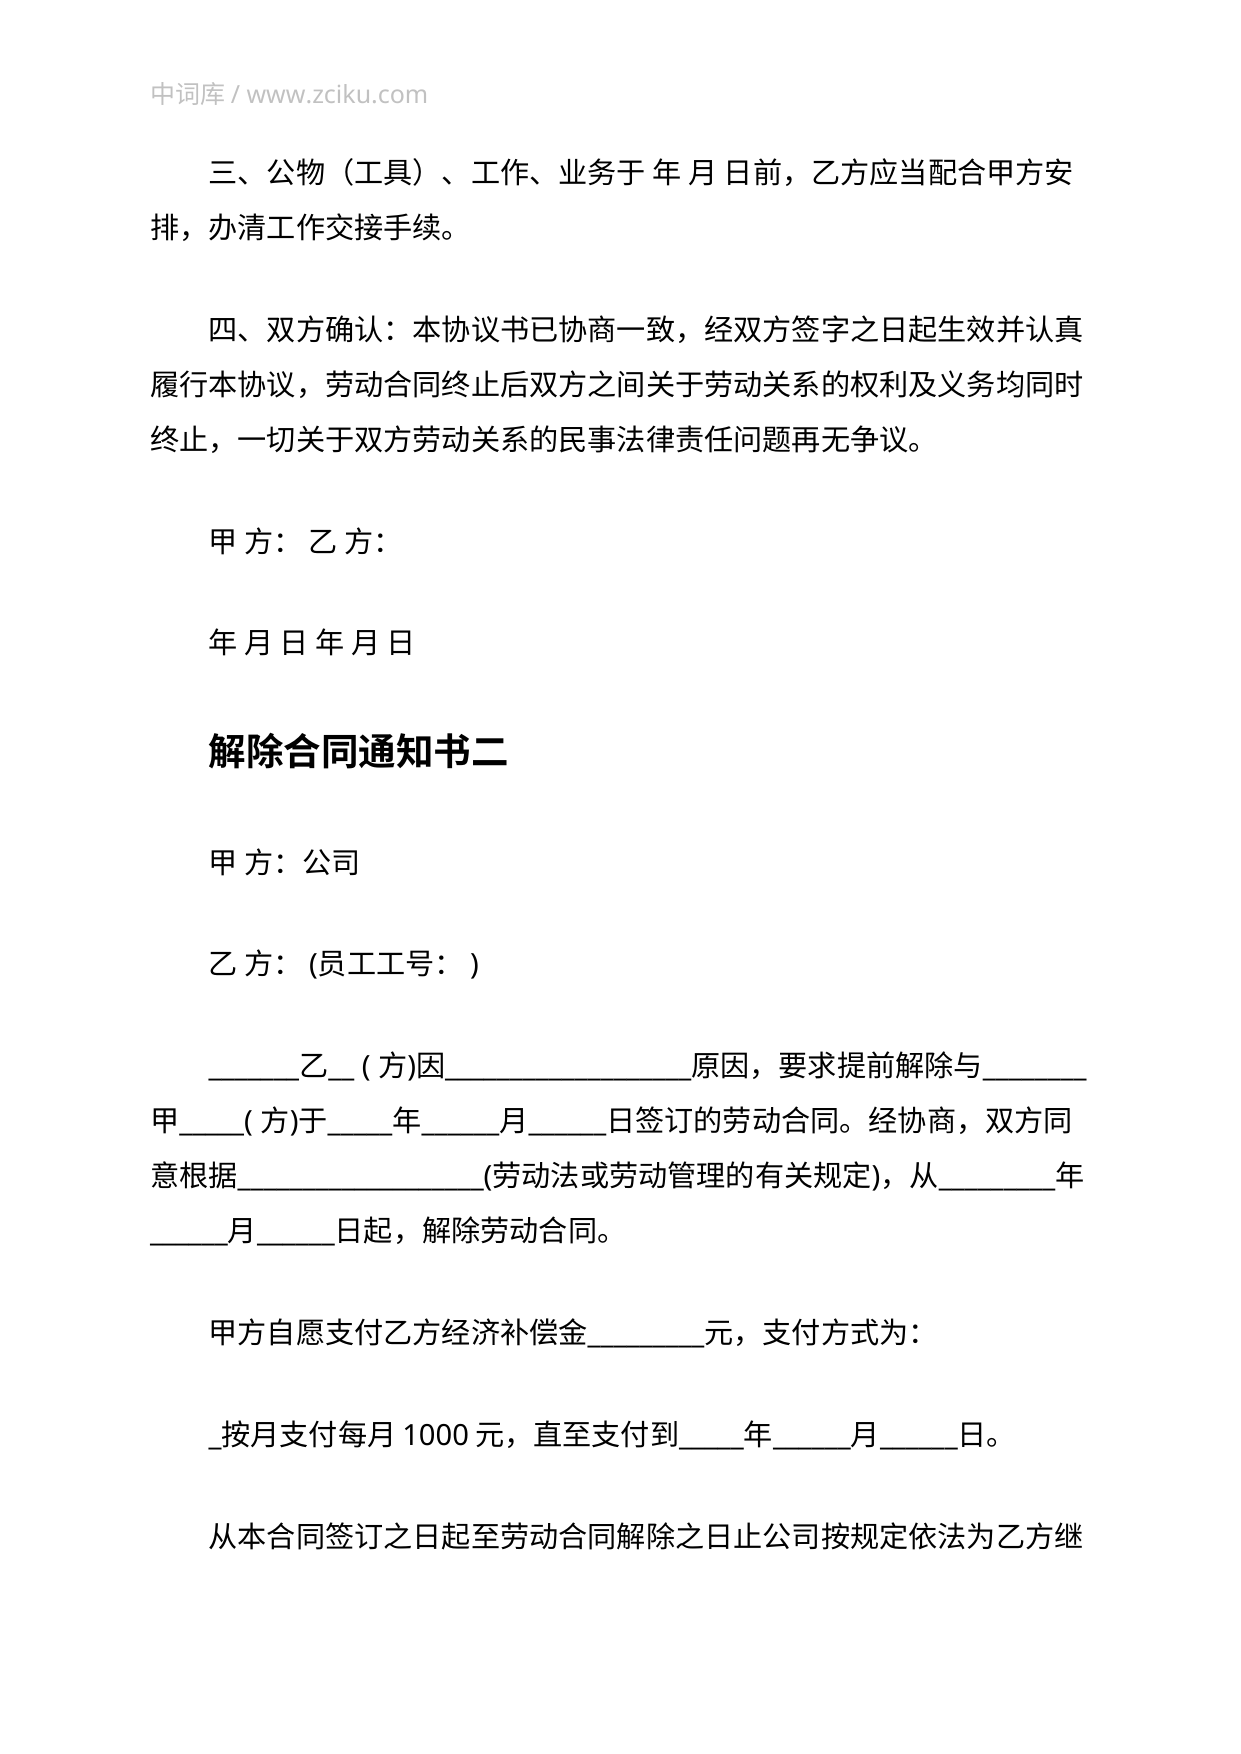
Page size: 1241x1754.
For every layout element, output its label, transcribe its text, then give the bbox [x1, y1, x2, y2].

text 乙 方： (员工工号： ) [150, 941, 1090, 983]
text 解除合同通知书二 [150, 722, 1090, 776]
text 四、双方确认：本协议书已协商一致，经双方签字之日起生效并认真履行本协议，劳动合同终止后双方之间关于劳动关系的权利及义务均同时终止，一切关于双方劳动关系的民事法律责任问题再无争议。 [150, 307, 1090, 459]
text _按月支付每月1000元，直至支付到_____年______月______日。 [150, 1412, 1090, 1454]
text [150, 1514, 1090, 1556]
text _______乙__ ( 方)因___________________原因，要求提前解除与________甲_____( 方)于_____年______月______日签订的劳动合同。经协商，双方同意根据___________________(劳动法或劳动管理的有关规定)，从_________年______月______日起，解除劳动合同。 [150, 1043, 1090, 1250]
text 甲方自愿支付乙方经济补偿金_________元，支付方式为： [150, 1310, 1090, 1352]
text 甲 方：公司 [150, 839, 1090, 881]
text 三、公物（工具）、工作、业务于 年 月 日前，乙方应当配合甲方安排，办清工作交接手续。 [150, 150, 1090, 247]
text 甲 方： 乙 方： [150, 518, 1090, 561]
text 年 月 日 年 月 日 [150, 620, 1090, 662]
